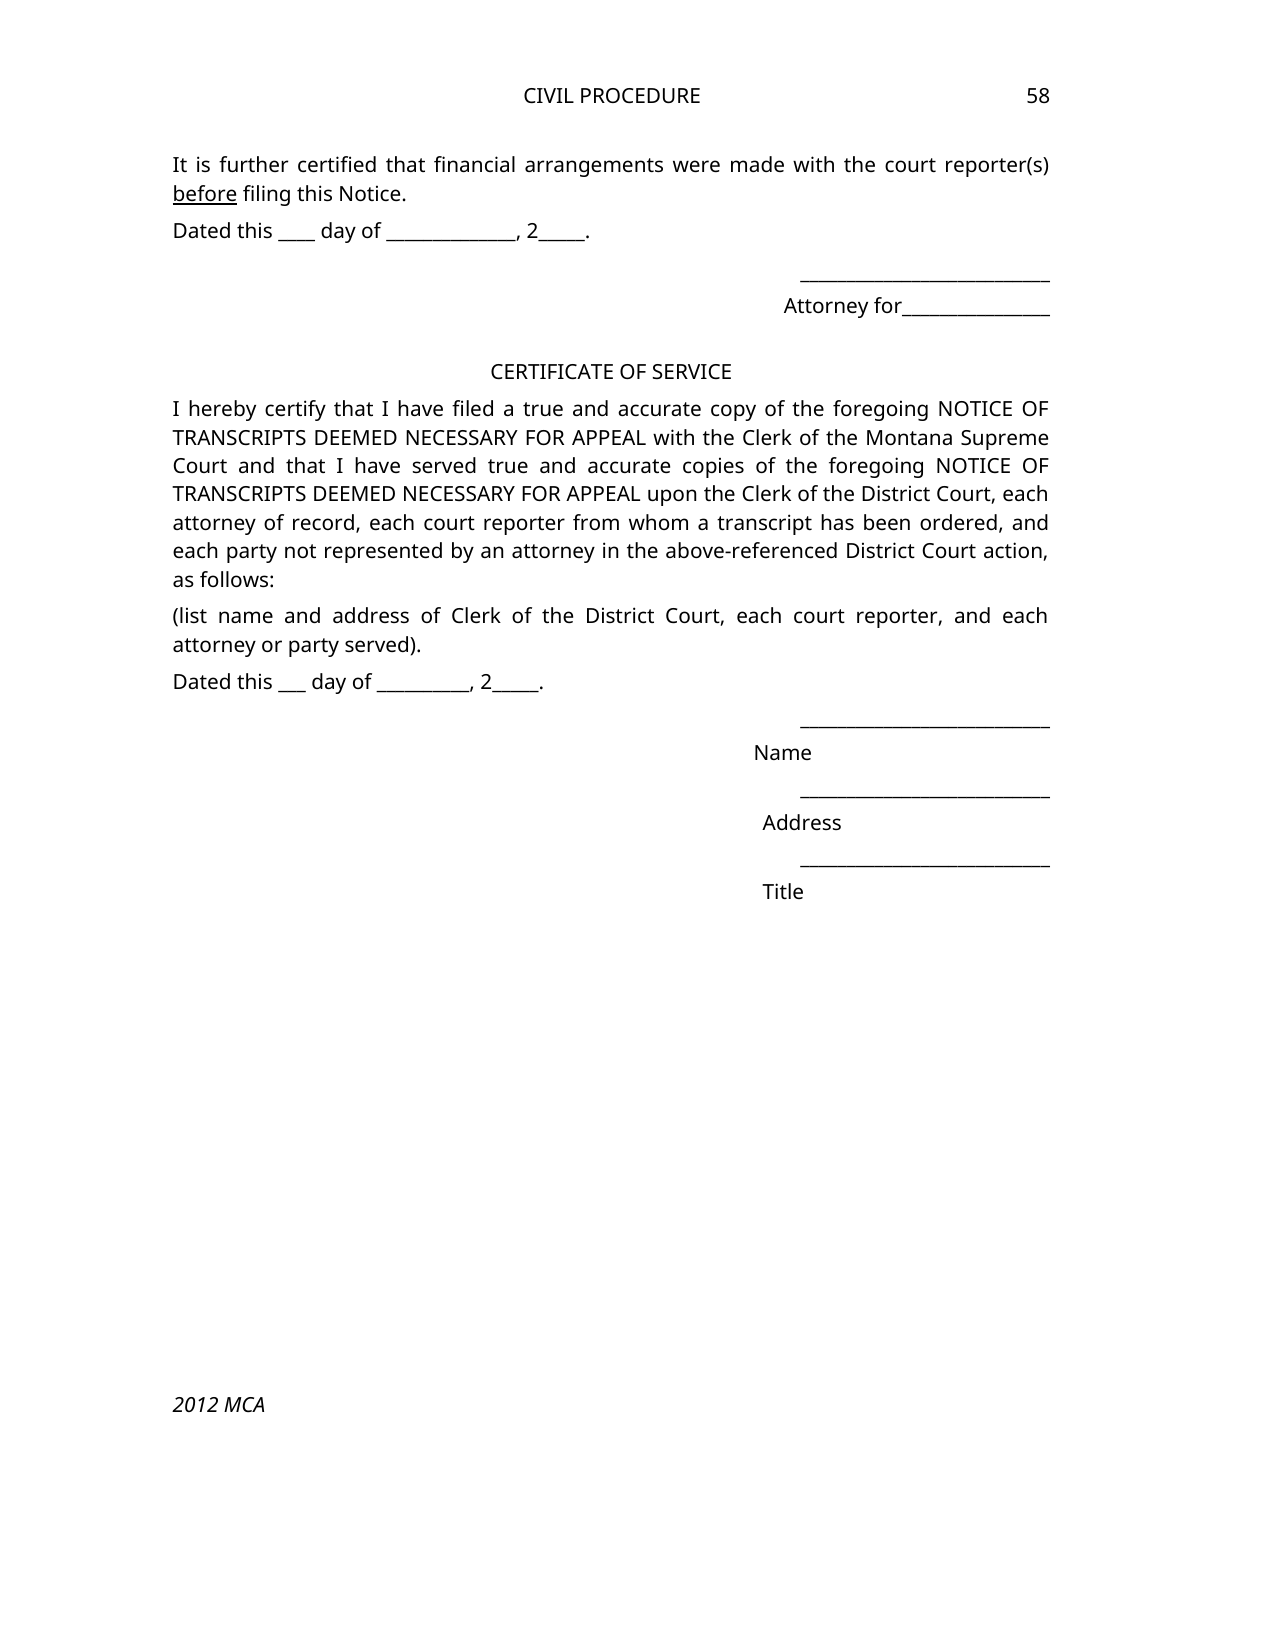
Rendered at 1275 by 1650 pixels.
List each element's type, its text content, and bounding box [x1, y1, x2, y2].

text ___________________________ [172, 773, 1050, 801]
text Dated this ____ day of ______________, 2_____. [172, 216, 1050, 244]
text I hereby certify that I have filed a true and accurate copy of the foregoing NOTICE OF TRANSCRIPTS DEEMED NECESSARY FOR APPEAL with the Clerk of the Montana Supreme Court and that I have served true and accurate copies of the foregoing NOTICE OF TRANSCRIPTS DEEMED NECESSARY FOR APPEAL upon the Clerk of the District Court, each attorney of record, each court reporter from whom a transcript has been ordered, and each party not represented by an attorney in the above-referenced District Court action, as follows: [172, 394, 1050, 593]
text Name [172, 738, 1050, 767]
text (list name and address of Clerk of the District Court, each court reporter, and each attorney or party served). [172, 602, 1050, 658]
text ___________________________ [172, 257, 1050, 285]
text Address [622, 808, 1050, 836]
text CERTIFICATE OF SERVICE [172, 357, 1050, 386]
text ___________________________ [172, 842, 1050, 871]
text It is further certified that financial arrangements were made with the court reporter(s) before filing this Notice. [172, 151, 1050, 207]
text Title [622, 877, 1050, 905]
text ___________________________ [172, 703, 1050, 732]
text Dated this ___ day of __________, 2_____. [172, 667, 1050, 695]
text Attorney for________________ [172, 291, 1050, 320]
